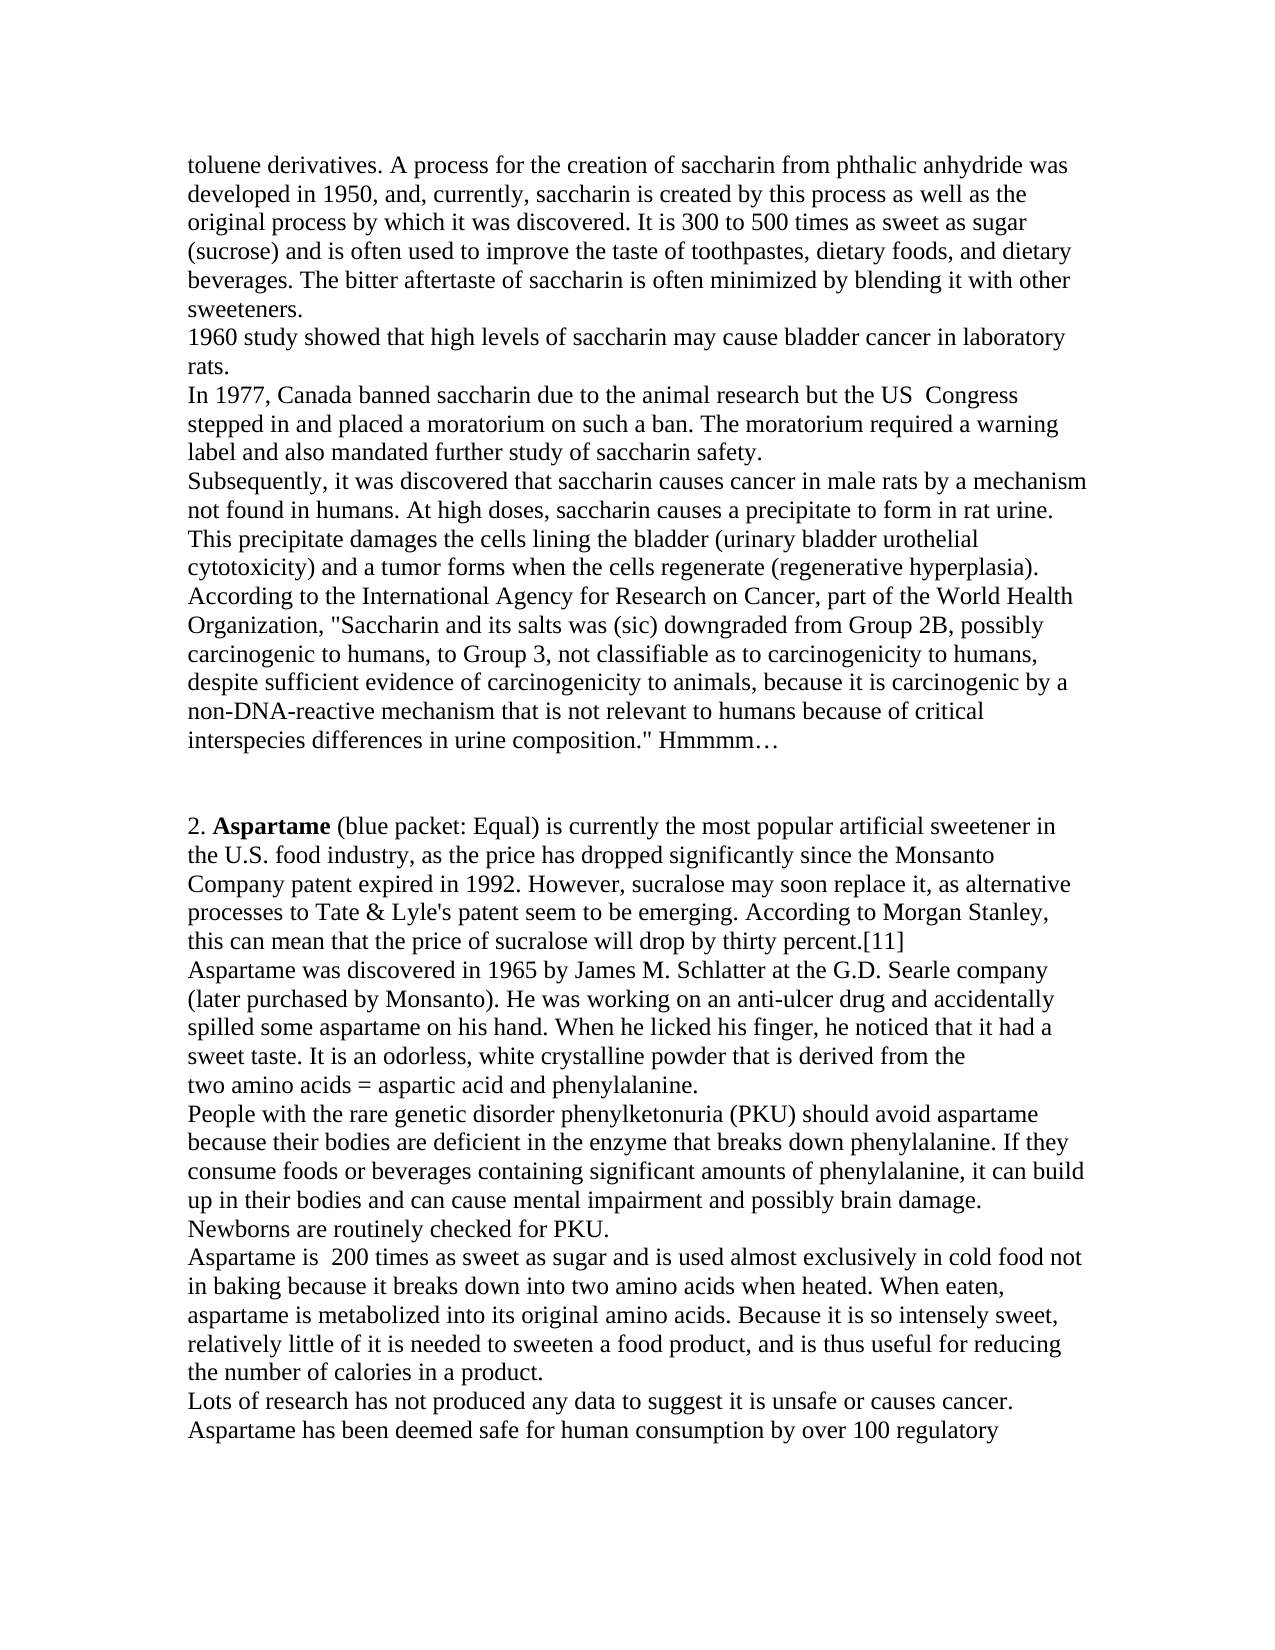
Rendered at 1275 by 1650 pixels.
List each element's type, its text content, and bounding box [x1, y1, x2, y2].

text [187, 150, 1087, 322]
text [187, 955, 1087, 1444]
text 1960 study showed that high levels of saccharin may cause bladder cancer in laboratory rats. [187, 322, 1087, 380]
text In 1977, Canada banned saccharin due to the animal research but the US Congress stepped in and placed a moratorium on such a ban. The moratorium required a warning label and also mandated further study of saccharin safety. [187, 380, 1087, 466]
text Subsequently, it was discovered that saccharin causes cancer in male rats by a mechanism not found in humans. At high doses, saccharin causes a precipitate to form in rat urine. This precipitate damages the cells lining the bladder (urinary bladder urothelial cytotoxicity) and a tumor forms when the cells regenerate (regenerative hyperplasia). According to the International Agency for Research on Cancer, part of the World Health Organization, "Saccharin and its salts was (sic) downgraded from Group 2B, possibly carcinogenic to humans, to Group 3, not classifiable as to carcinogenicity to humans, despite sufficient evidence of carcinogenicity to animals, because it is carcinogenic by a non-DNA-reactive mechanism that is not relevant to humans because of critical interspecies differences in urine composition." Hmmmm… 2. Aspartame (blue packet: Equal) is currently the most popular artificial sweetener in the U.S. food industry, as the price has dropped significantly since the Monsanto Company patent expired in 1992. However, sucralose may soon replace it, as alternative processes to Tate & Lyle's patent seem to be emerging. According to Morgan Stanley, this can mean that the price of sucralose will drop by thirty percent.[11] [187, 466, 1087, 955]
